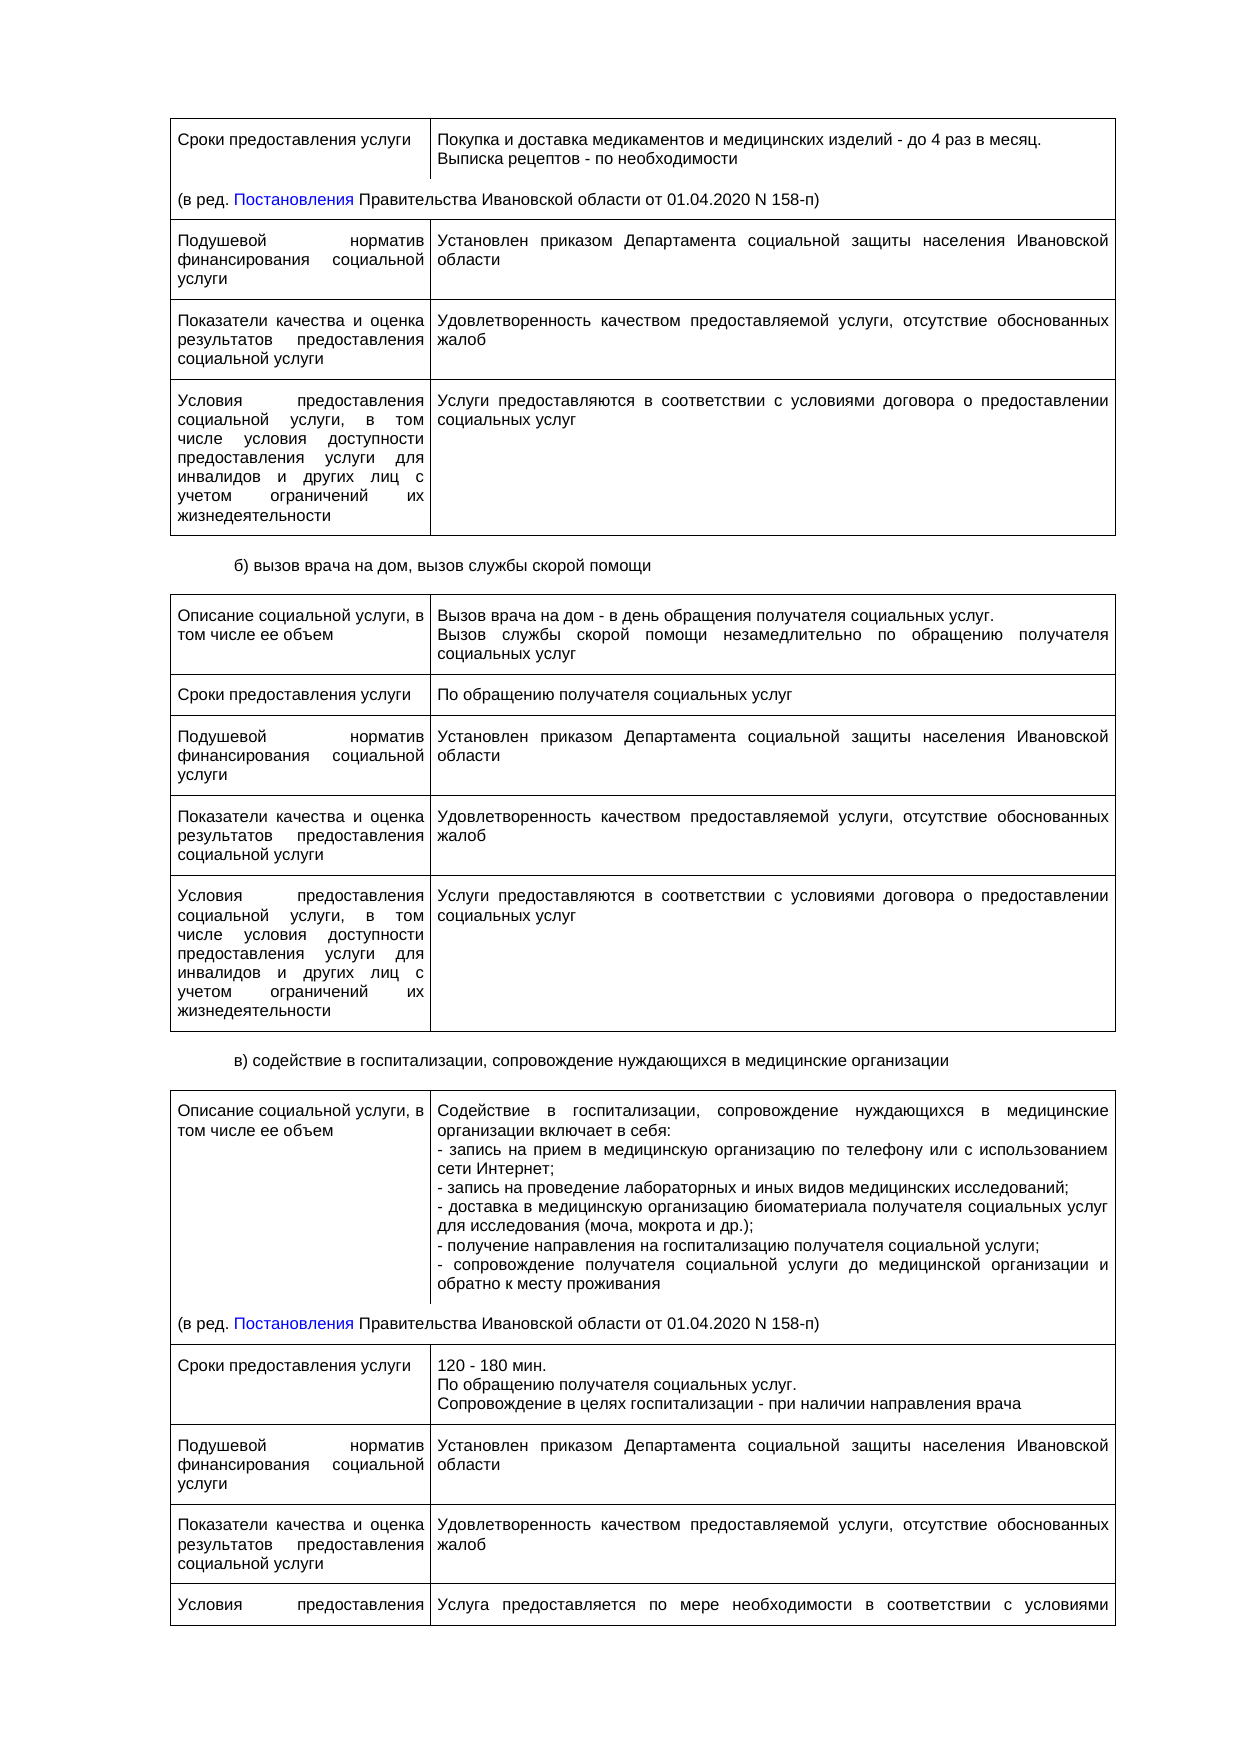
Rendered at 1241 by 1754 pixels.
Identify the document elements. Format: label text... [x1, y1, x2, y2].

table_cell Установлен приказом Департамента социальной защиты населения Ивановской области [431, 716, 1115, 795]
table_cell Сроки предоставления услуги [171, 675, 430, 715]
table_cell Установлен приказом Департамента социальной защиты населения Ивановской области [431, 220, 1115, 299]
text в) содействие в госпитализации, сопровождение нуждающихся в медицинские организации [177, 1051, 1152, 1070]
table_cell Подушевой норматив финансирования социальной услуги [171, 716, 430, 795]
text б) вызов врача на дом, вызов службы скорой помощи [177, 555, 1152, 574]
table_cell По обращению получателя социальных услуг [431, 675, 1115, 715]
table_cell (в ред. Постановления Правительства Ивановской области от 01.04.2020 N 158-п) [171, 1304, 1115, 1344]
table_header Содействие в госпитализации, сопровождение нуждающихся в медицинские организации включает в себя: - запись на прием в медицинскую организацию по телефону или с использованием сети Интернет; - запись на проведение лабораторных и иных видов медицинских исследований; - доставка в медицинскую организацию биоматериала получателя социальных услуг для исследования (моча, мокрота и др.); - получение направления на госпитализацию получателя социальной услуги; - сопровождение получателя социальной услуги до медицинской организации и обратно к месту проживания [431, 1091, 1115, 1303]
table_cell 120 - 180 мин. По обращению получателя социальных услуг. Сопровождение в целях госпитализации - при наличии направления врача [431, 1345, 1115, 1424]
table_cell Удовлетворенность качеством предоставляемой услуги, отсутствие обоснованных жалоб [431, 796, 1115, 874]
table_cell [171, 1584, 430, 1625]
table_cell Показатели качества и оценка результатов предоставления социальной услуги [171, 796, 430, 874]
table_header Вызов врача на дом - в день обращения получателя социальных услуг. Вызов службы скорой помощи незамедлительно по обращению получателя социальных услуг [431, 595, 1115, 673]
table_cell (в ред. Постановления Правительства Ивановской области от 01.04.2020 N 158-п) [171, 179, 1115, 219]
table_cell Удовлетворенность качеством предоставляемой услуги, отсутствие обоснованных жалоб [431, 300, 1115, 379]
table_cell Услуги предоставляются в соответствии с условиями договора о предоставлении социальных услуг [431, 876, 1115, 1031]
table_cell Показатели качества и оценка результатов предоставления социальной услуги [171, 1505, 430, 1583]
table_cell Сроки предоставления услуги [171, 1345, 430, 1424]
table_cell Установлен приказом Департамента социальной защиты населения Ивановской области [431, 1425, 1115, 1503]
table_cell Сроки предоставления услуги [171, 119, 430, 179]
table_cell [431, 1584, 1115, 1625]
table_header Описание социальной услуги, в том числе ее объем [171, 595, 430, 673]
table_cell Подушевой норматив финансирования социальной услуги [171, 1425, 430, 1503]
table_header Описание социальной услуги, в том числе ее объем [171, 1091, 430, 1303]
table_cell Услуги предоставляются в соответствии с условиями договора о предоставлении социальных услуг [431, 380, 1115, 535]
table_cell Подушевой норматив финансирования социальной услуги [171, 220, 430, 299]
table_cell Удовлетворенность качеством предоставляемой услуги, отсутствие обоснованных жалоб [431, 1505, 1115, 1583]
table_cell Показатели качества и оценка результатов предоставления социальной услуги [171, 300, 430, 379]
table_cell Покупка и доставка медикаментов и медицинских изделий - до 4 раз в месяц. Выписка рецептов - по необходимости [431, 119, 1115, 179]
